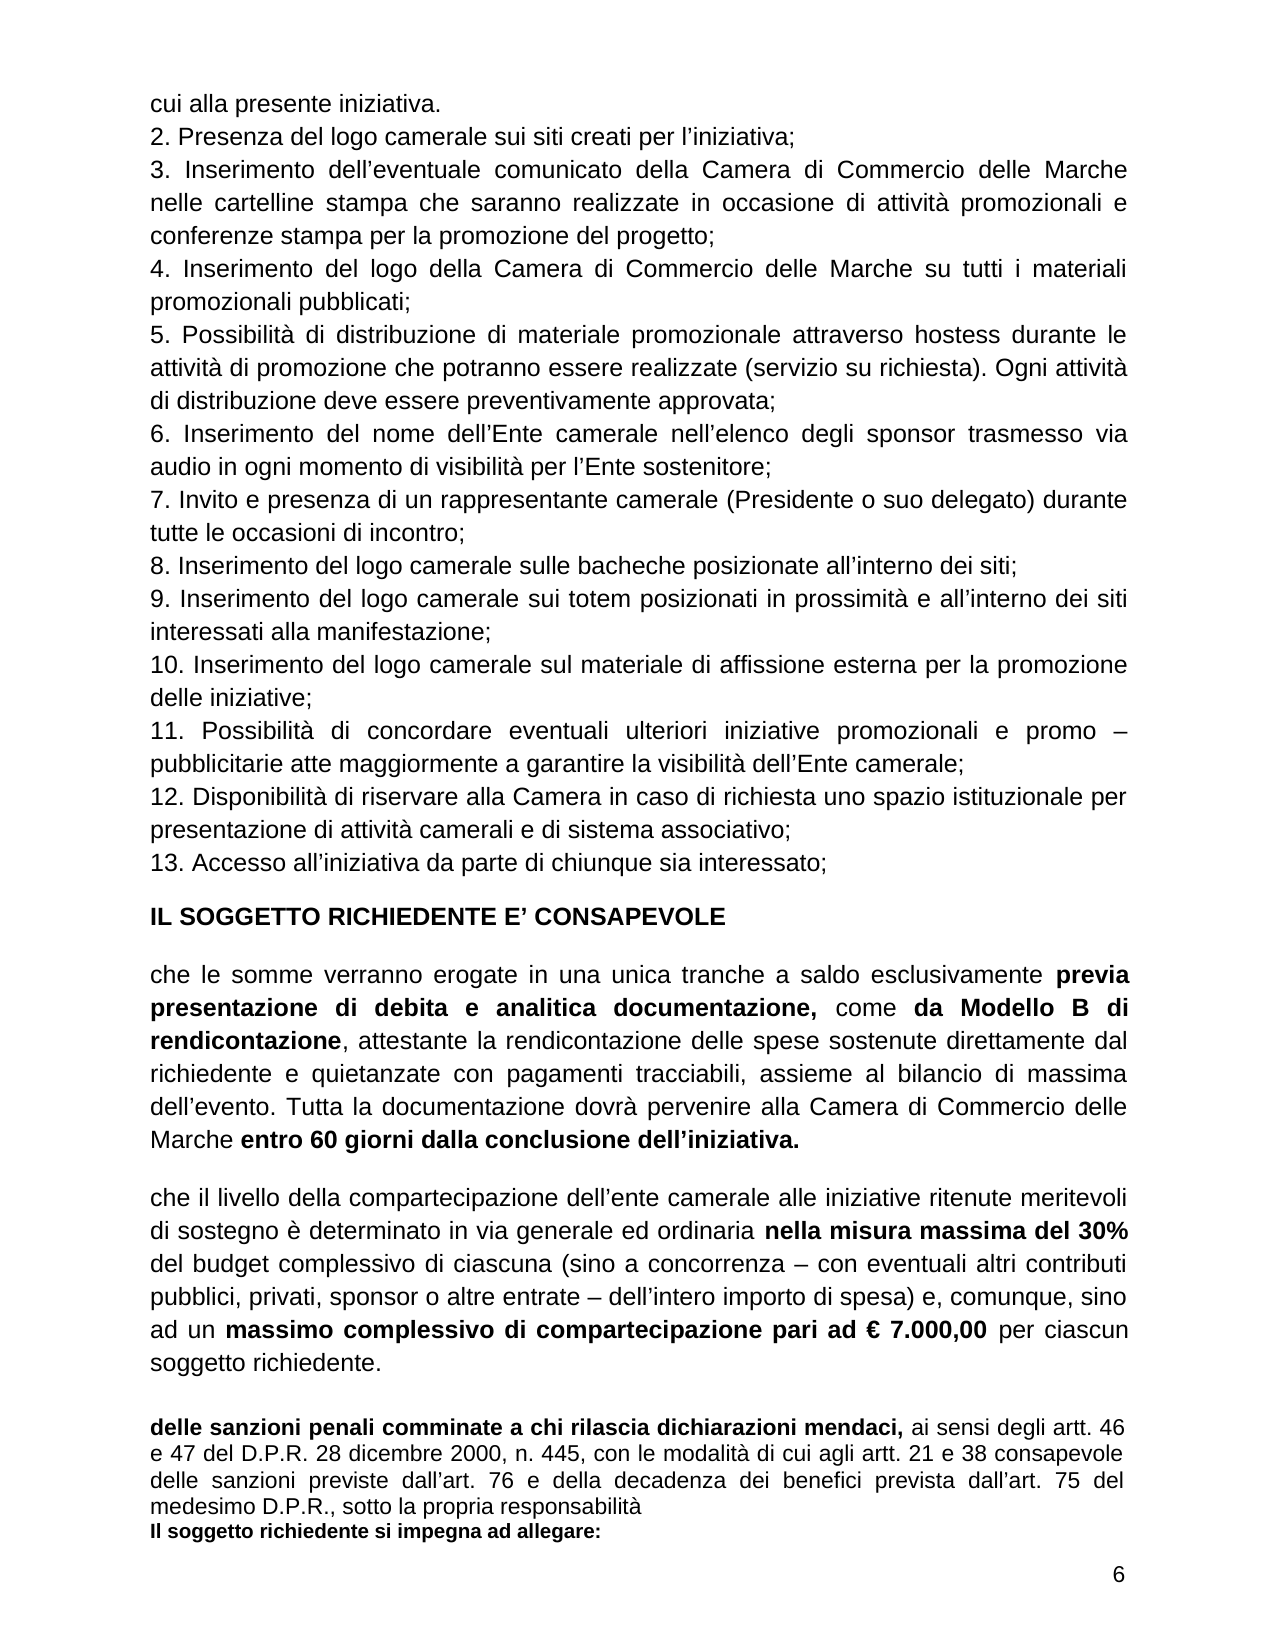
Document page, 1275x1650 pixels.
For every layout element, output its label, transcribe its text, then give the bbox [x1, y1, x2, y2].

text 5. Possibilità di distribuzione di materiale promozionale attraverso hostess durante le attività di promozione che potranno essere realizzate (servizio su richiesta). Ogni attività di distribuzione deve essere preventivamente approvata; [150, 320, 1129, 414]
text 7. Invito e presenza di un rappresentante camerale (Presidente o suo delegato) durante tutte le occasioni di incontro; [150, 485, 1129, 547]
text 11. Possibilità di concordare eventuali ulteriori iniziative promozionali e promo – pubblicitarie atte maggiormente a garantire la visibilità dell’Ente camerale; [150, 716, 1129, 778]
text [150, 88, 1129, 117]
text che le somme verranno erogate in una unica tranche a saldo esclusivamente previa presentazione di debita e analitica documentazione, come da Modello B di rendicontazione, attestante la rendicontazione delle spese sostenute direttamente dal richiedente e quietanzate con pagamenti tracciabili, assieme al bilancio di massima dell’evento. Tutta la documentazione dovrà pervenire alla Camera di Commercio delle Marche entro 60 giorni dalla conclusione dell’iniziativa. [150, 960, 1129, 1154]
text delle sanzioni penali comminate a chi rilascia dichiarazioni mendaci, ai sensi degli artt. 46 e 47 del D.P.R. 28 dicembre 2000, n. 445, con le modalità di cui agli artt. 21 e 38 consapevole delle sanzioni previste dall’art. 76 e della decadenza dei benefici prevista dall’art. 75 del medesimo D.P.R., sotto la propria responsabilità [150, 1414, 1125, 1519]
text che il livello della compartecipazione dell’ente camerale alle iniziative ritenute meritevoli di sostegno è determinato in via generale ed ordinaria nella misura massima del 30% del budget complessivo di ciascuna (sino a concorrenza – con eventuali altri contributi pubblici, privati, sponsor o altre entrate – dell’intero importo di spesa) e, comunque, sino ad un massimo complessivo di compartecipazione pari ad € 7.000,00 per ciascun soggetto richiedente. [150, 1183, 1129, 1377]
text 3. Inserimento dell’eventuale comunicato della Camera di Commercio delle Marche nelle cartelline stampa che saranno realizzate in occasione di attività promozionali e conferenze stampa per la promozione del progetto; [150, 154, 1129, 249]
text 4. Inserimento del logo della Camera di Commercio delle Marche su tutti i materiali promozionali pubblicati; [150, 254, 1129, 315]
text 6. Inserimento del nome dell’Ente camerale nell’elenco degli sponsor trasmesso via audio in ogni momento di visibilità per l’Ente sostenitore; [150, 419, 1129, 481]
text Il soggetto richiedente si impegna ad allegare: [150, 1519, 1125, 1560]
text IL SOGGETTO RICHIEDENTE E’ CONSAPEVOLE [150, 902, 1129, 931]
text 9. Inserimento del logo camerale sui totem posizionati in prossimità e all’interno dei siti interessati alla manifestazione; [150, 584, 1129, 646]
text 8. Inserimento del logo camerale sulle bacheche posizionate all’interno dei siti; [150, 551, 1129, 579]
text 2. Presenza del logo camerale sui siti creati per l’iniziativa; [150, 122, 1129, 150]
text 13. Accesso all’iniziativa da parte di chiunque sia interessato; [150, 848, 1125, 877]
text 12. Disponibilità di riservare alla Camera in caso di richiesta uno spazio istituzionale per presentazione di attività camerali e di sistema associativo; [150, 782, 1129, 844]
text 10. Inserimento del logo camerale sul materiale di affissione esterna per la promozione delle iniziative; [150, 650, 1129, 712]
